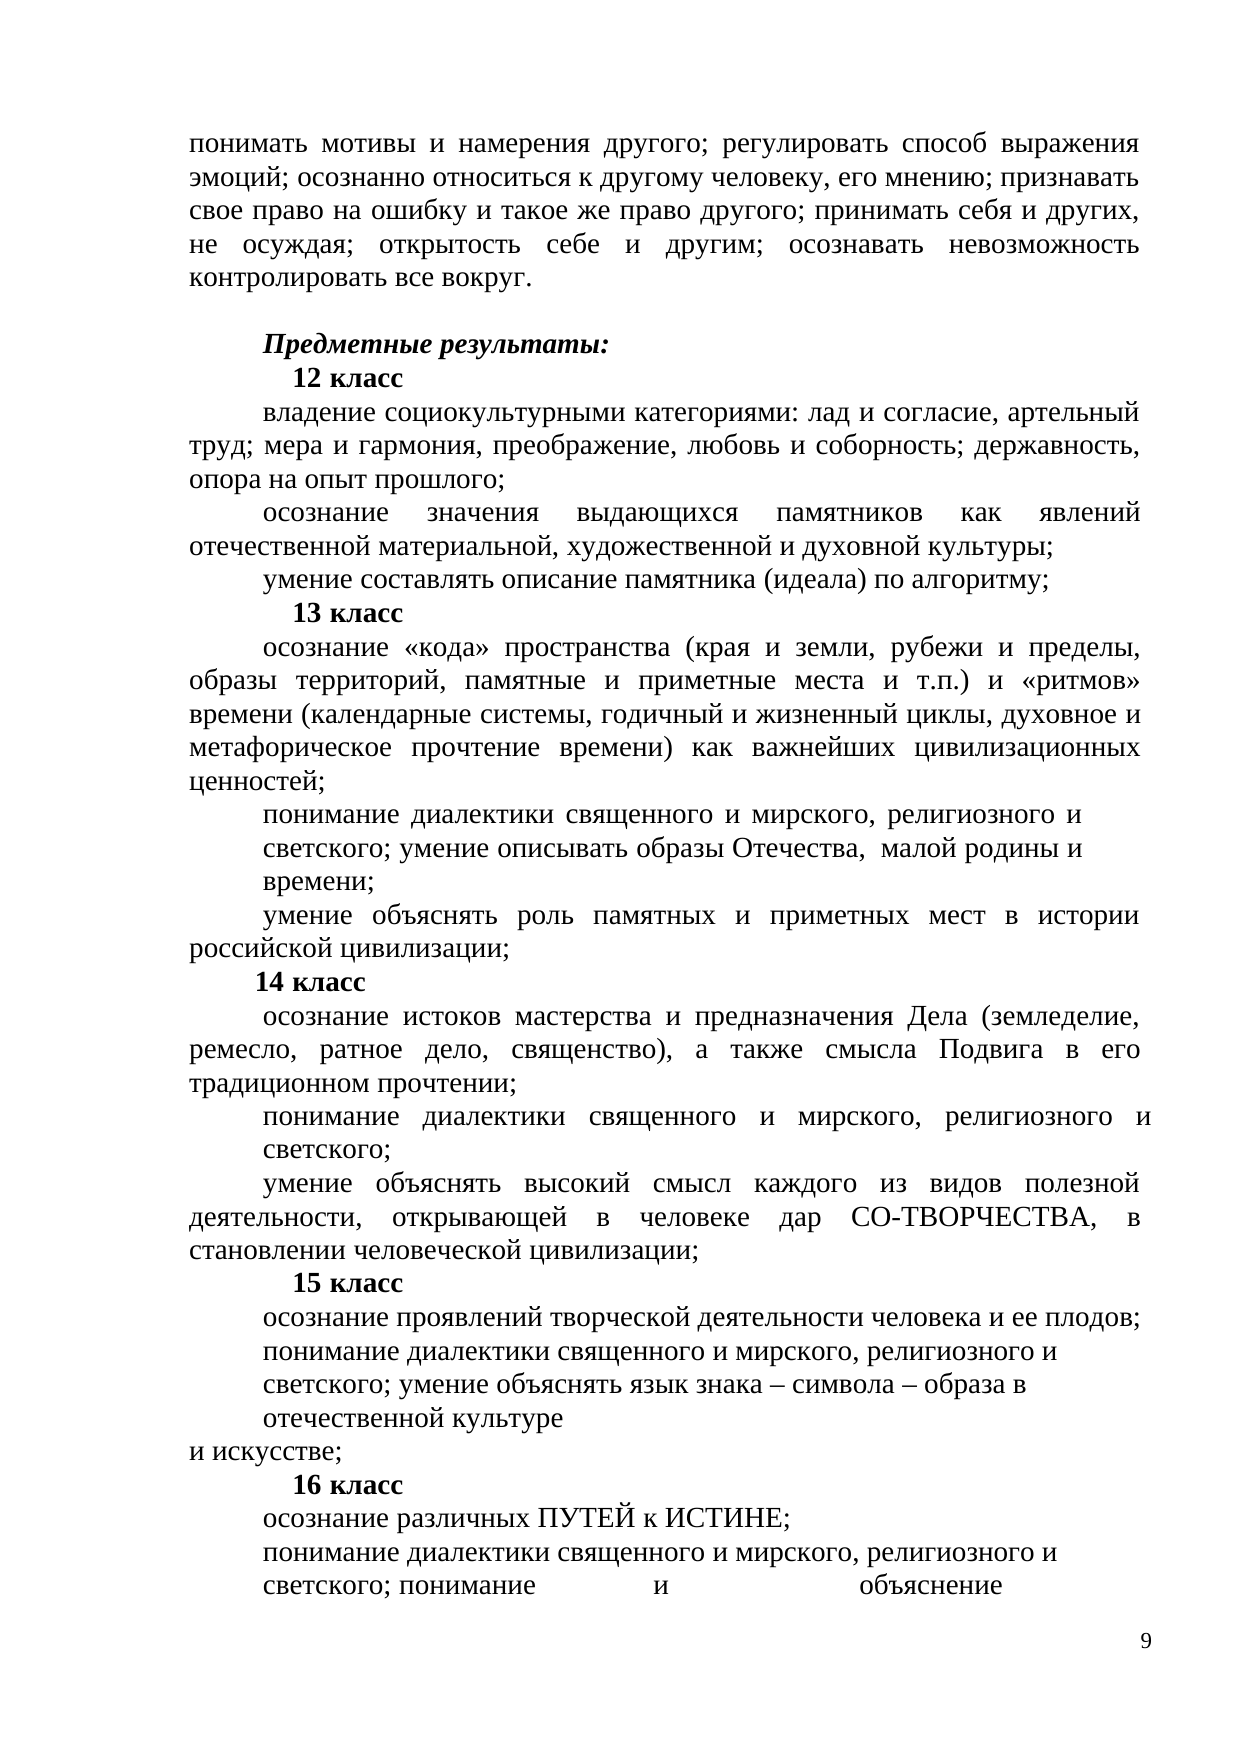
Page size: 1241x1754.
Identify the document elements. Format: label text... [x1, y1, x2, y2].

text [263, 1534, 1141, 1601]
text понимание диалектики священного и мирского, религиозного и светского; умение описывать образы Отечества, малой родины и времени; [263, 796, 1083, 897]
text осознание истоков мастерства и предназначения Дела (земледелие, ремесло, ратное дело, священство), а также смысла Подвига в его традиционном прочтении; [189, 998, 1140, 1098]
text умение объяснять роль памятных и приметных мест в истории российской цивилизации; [189, 897, 1140, 964]
text осознание «кода» пространства (края и земли, рубежи и пределы, образы территорий, памятные и приметные места и т.п.) и «ритмов» времени (календарные системы, годичный и жизненный циклы, духовное и метафорическое прочтение времени) как важнейших цивилизационных ценностей; [189, 629, 1141, 796]
text понимать мотивы и намерения другого; регулировать способ выражения эмоций; осознанно относиться к другому человеку, его мнению; признавать свое право на ошибку и такое же право другого; принимать себя и других, не осуждая; открытость себе и другим; осознавать невозможность контролировать все вокруг. [189, 125, 1140, 293]
text осознание проявлений творческой деятельности человека и ее плодов; понимание диалектики священного и мирского, религиозного и светского; умение объяснять язык знака – символа – образа в отечественной культуре [263, 1299, 1152, 1433]
text понимание диалектики священного и мирского, религиозного и светского; [263, 1098, 1152, 1165]
text владение социокультурными категориями: лад и согласие, артельный труд; мера и гармония, преображение, любовь и соборность; державность, опора на опыт прошлого; [189, 394, 1141, 494]
text осознание различных ПУТЕЙ к ИСТИНЕ; [263, 1501, 1152, 1534]
text умение составлять описание памятника (идеала) по алгоритму; [263, 562, 1152, 595]
list класс [292, 1467, 1152, 1501]
list класс [292, 361, 1152, 394]
list класс [292, 1266, 1152, 1299]
text и искусстве; [189, 1433, 1152, 1467]
list класс [254, 964, 1152, 998]
text Предметные результаты: [263, 327, 1152, 361]
list класс [292, 596, 1152, 629]
text осознание значения выдающихся памятников как явлений отечественной материальной, художественной и духовной культуры; [189, 494, 1141, 562]
text умение объяснять высокий смысл каждого из видов полезной деятельности, открывающей в человеке дар СО-ТВОРЧЕСТВА, в становлении человеческой цивилизации; [189, 1165, 1141, 1266]
